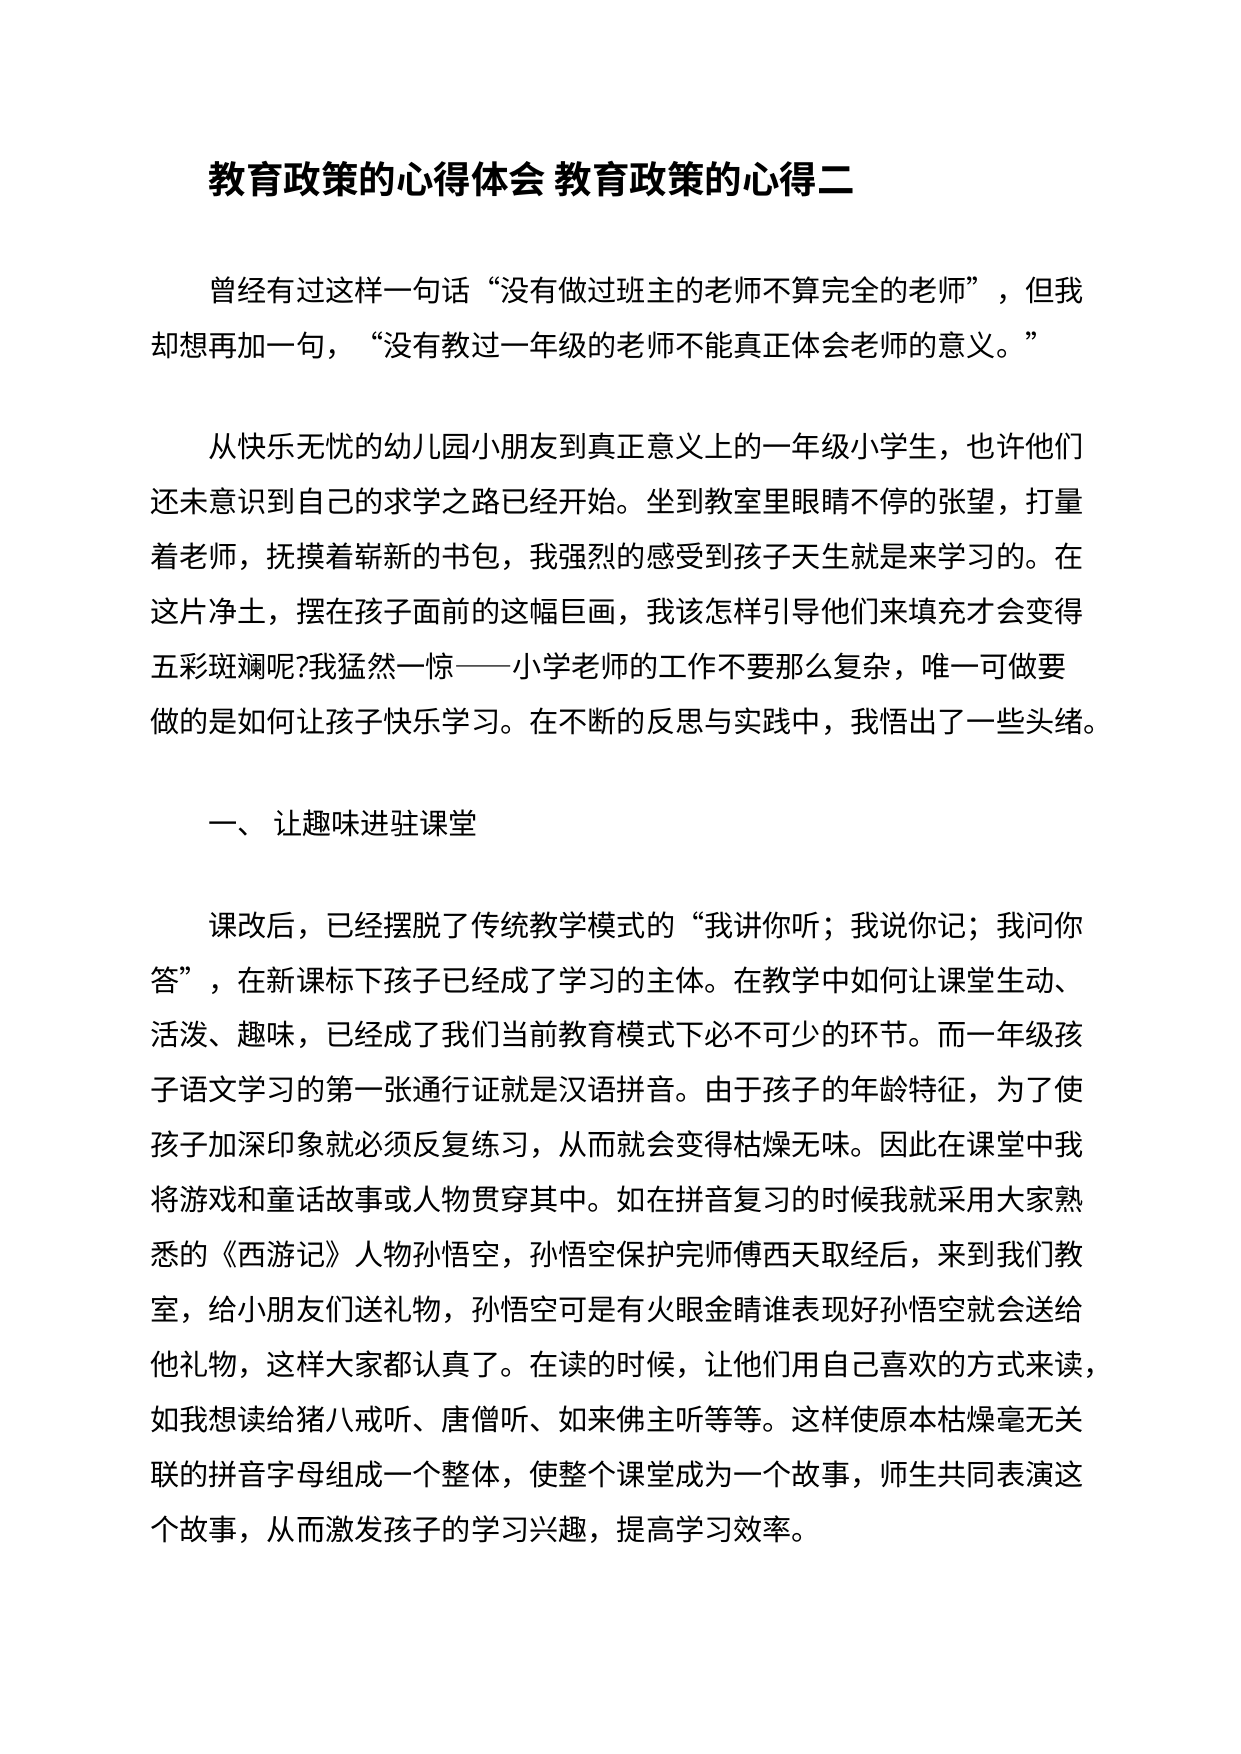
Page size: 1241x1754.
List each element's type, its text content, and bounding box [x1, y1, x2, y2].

text 课改后，已经摆脱了传统教学模式的“我讲你听；我说你记；我问你答”，在新课标下孩子已经成了学习的主体。在教学中如何让课堂生动、活泼、趣味，已经成了我们当前教育模式下必不可少的环节。而一年级孩子语文学习的第一张通行证就是汉语拼音。由于孩子的年龄特征，为了使孩子加深印象就必须反复练习，从而就会变得枯燥无味。因此在课堂中我将游戏和童话故事或人物贯穿其中。如在拼音复习的时候我就采用大家熟悉的《西游记》人物孙悟空，孙悟空保护完师傅西天取经后，来到我们教室，给小朋友们送礼物，孙悟空可是有火眼金睛谁表现好孙悟空就会送给他礼物，这样大家都认真了。在读的时候，让他们用自己喜欢的方式来读，如我想读给猪八戒听、唐僧听、如来佛主听等等。这样使原本枯燥毫无关联的拼音字母组成一个整体，使整个课堂成为一个故事，师生共同表演这个故事，从而激发孩子的学习兴趣，提高学习效率。 [150, 902, 1090, 1548]
text 从快乐无忧的幼儿园小朋友到真正意义上的一年级小学生，也许他们还未意识到自己的求学之路已经开始。坐到教室里眼睛不停的张望，打量着老师，抚摸着崭新的书包，我强烈的感受到孩子天生就是来学习的。在这片净土，摆在孩子面前的这幅巨画，我该怎样引导他们来填充才会变得五彩斑斓呢?我猛然一惊――小学老师的工作不要那么复杂，唯一可做要做的是如何让孩子快乐学习。在不断的反思与实践中，我悟出了一些头绪。 [150, 424, 1090, 741]
text 一、 让趣味进驻课堂 [150, 800, 1090, 843]
text 教育政策的心得体会 教育政策的心得二 [150, 150, 1090, 204]
text 曾经有过这样一句话“没有做过班主的老师不算完全的老师”，但我却想再加一句，“没有教过一年级的老师不能真正体会老师的意义。” [150, 267, 1090, 364]
